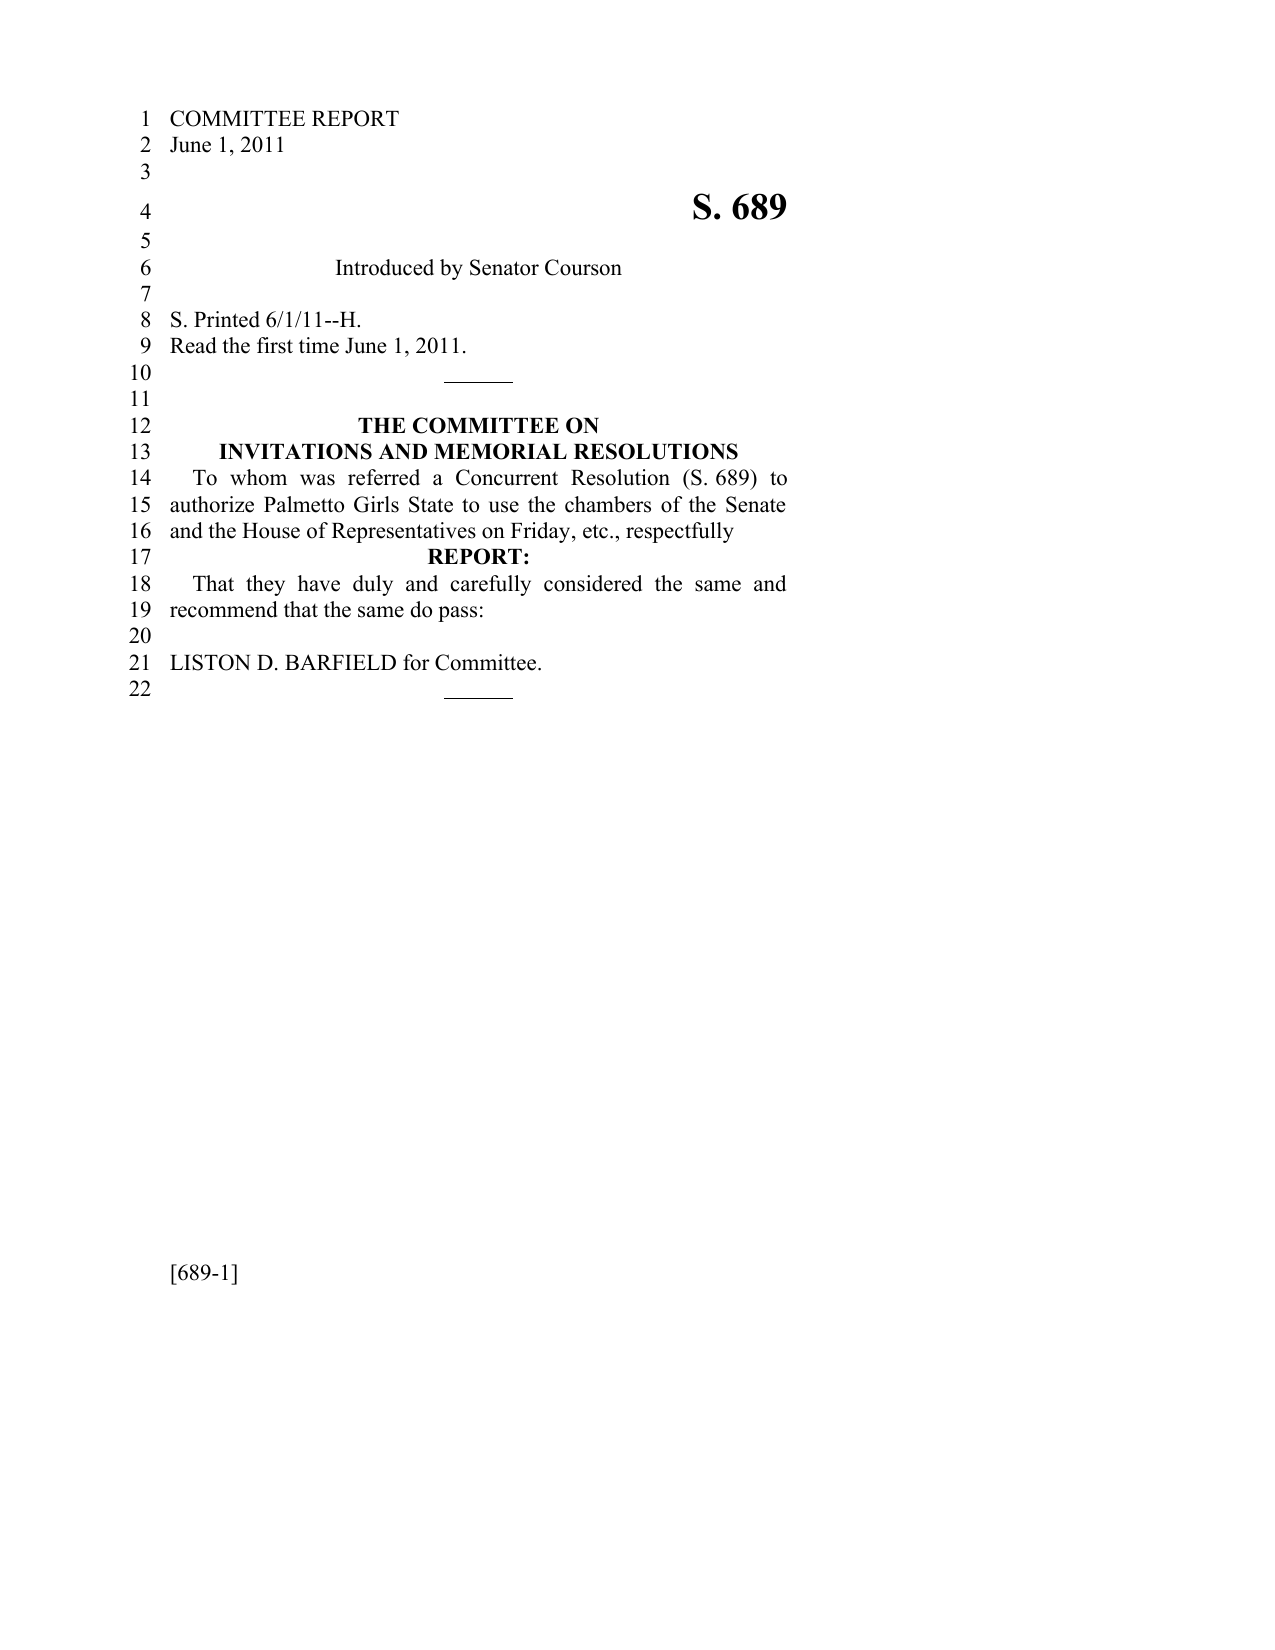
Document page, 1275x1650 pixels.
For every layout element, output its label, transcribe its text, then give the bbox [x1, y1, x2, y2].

text THE COMMITTEE ON [169, 412, 787, 438]
text June 1, 2011 [169, 131, 787, 158]
text That they have duly and carefully considered the same and recommend that the same do pass: [169, 570, 787, 622]
text S. Printed 6/1/11--H. [169, 306, 787, 333]
text REPORT: [169, 543, 787, 570]
text LISTON D. BARFIELD for Committee. [169, 649, 787, 675]
text Read the first time June 1, 2011. [169, 333, 787, 359]
text INVITATIONS AND MEMORIAL RESOLUTIONS [169, 438, 787, 464]
text To whom was referred a Concurrent Resolution (S. 689) to authorize Palmetto Girls State to use the chambers of the Senate and the House of Representatives on Friday, etc., respectfully [169, 464, 787, 543]
text COMMITTEE REPORT [169, 105, 787, 131]
text S. 689 [169, 184, 787, 227]
text Introduced by Senator Courson [169, 253, 787, 280]
